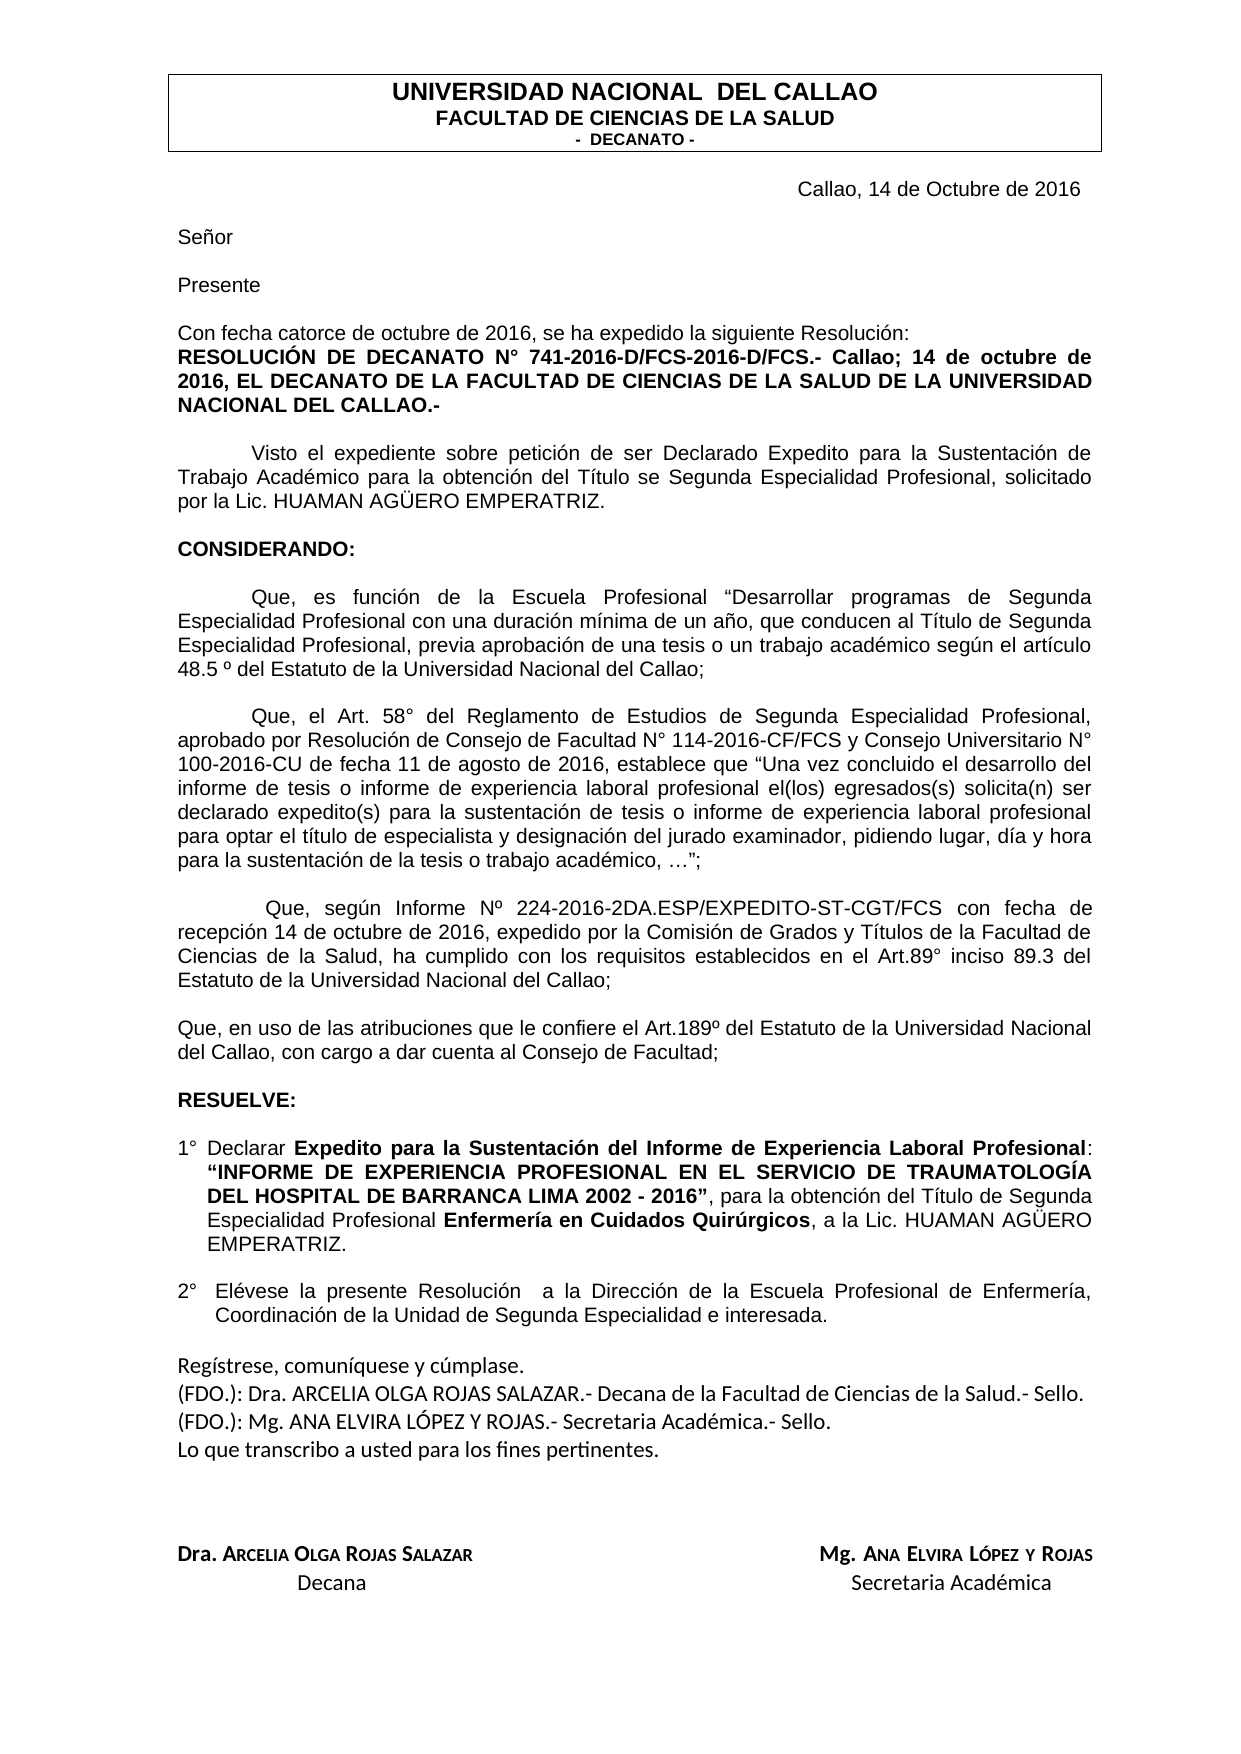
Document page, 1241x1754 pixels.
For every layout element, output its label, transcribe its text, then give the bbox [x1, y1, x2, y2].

text Señor [177, 225, 1093, 249]
text 2° Elévese la presente Resolución a la Dirección de la Escuela Profesional de Enfermería, Coordinación de la Unidad de Segunda Especialidad e interesada. [177, 1279, 1093, 1327]
text Presente [177, 273, 1093, 297]
text Que, es función de la Escuela Profesional “Desarrollar programas de Segunda Especialidad Profesional con una duración mínima de un año, que conducen al Título de Segunda Especialidad Profesional, previa aprobación de una tesis o un trabajo académico según el artículo 48.5 º del Estatuto de la Universidad Nacional del Callao; [177, 584, 1093, 680]
text Regístrese, comuníquese y cúmplase. [177, 1351, 1093, 1379]
text Visto el expediente sobre petición de ser Declarado Expedito para la Sustentación de Trabajo Académico para la obtención del Título se Segunda Especialidad Profesional, solicitado por la Lic. HUAMAN AGÜERO EMPERATRIZ. [177, 441, 1093, 513]
text Callao, 14 de Octubre de 2016 [177, 177, 1093, 201]
text 1° Declarar Expedito para la Sustentación del Informe de Experiencia Laboral Profesional: “INFORME DE EXPERIENCIA PROFESIONAL EN EL SERVICIO DE TRAUMATOLOGÍA DEL HOSPITAL DE BARRANCA LIMA 2002 - 2016”, para la obtención del Título de Segunda Especialidad Profesional Enfermería en Cuidados Quirúrgicos, a la Lic. HUAMAN AGÜERO EMPERATRIZ. [177, 1136, 1093, 1255]
text Lo que transcribo a usted para los fines pertinentes. [177, 1435, 1093, 1463]
text Con fecha catorce de octubre de 2016, se ha expedido la siguiente Resolución: [177, 321, 1093, 345]
text (FDO.): Mg. ANA ELVIRA LÓPEZ Y ROJAS.- Secretaria Académica.- Sello. [177, 1407, 1093, 1435]
text Que, en uso de las atribuciones que le confiere el Art.189º del Estatuto de la Universidad Nacional del Callao, con cargo a dar cuenta al Consejo de Facultad; [177, 1016, 1093, 1064]
text Dra. Arcelia Olga Rojas Salazar Mg. Ana Elvira López y Rojas Decana Secretaria Académica [177, 1539, 1093, 1596]
text RESOLUCIÓN DE DECANATO N° 741-2016-D/FCS-2016-D/FCS.- Callao; 14 de octubre de 2016, EL DECANATO de LA FACULTAD DE CIENCIAS DE LA SALUD DE LA UNIVERSIDAD NACIONAL DEL CALLAO.- [177, 345, 1093, 417]
text Que, según Informe Nº 224-2016-2DA.ESP/EXPEDITO-ST-CGT/FCS con fecha de recepción 14 de octubre de 2016, expedido por la Comisión de Grados y Títulos de la Facultad de Ciencias de la Salud, ha cumplido con los requisitos establecidos en el Art.89° inciso 89.3 del Estatuto de la Universidad Nacional del Callao; [177, 896, 1093, 992]
text Que, el Art. 58° del Reglamento de Estudios de Segunda Especialidad Profesional, aprobado por Resolución de Consejo de Facultad N° 114-2016-CF/FCS y Consejo Universitario N° 100-2016-CU de fecha 11 de agosto de 2016, establece que “Una vez concluido el desarrollo del informe de tesis o informe de experiencia laboral profesional el(los) egresados(s) solicita(n) ser declarado expedito(s) para la sustentación de tesis o informe de experiencia laboral profesional para optar el título de especialista y designación del jurado examinador, pidiendo lugar, día y hora para la sustentación de la tesis o trabajo académico, …”; [177, 704, 1093, 872]
text CONSIDERANDO: [177, 537, 1093, 561]
text (FDO.): Dra. ARCELIA OLGA ROJAS SALAZAR.- Decana de la Facultad de Ciencias de la Salud.- Sello. [177, 1379, 1093, 1407]
text RESUELVE: [177, 1088, 1093, 1112]
